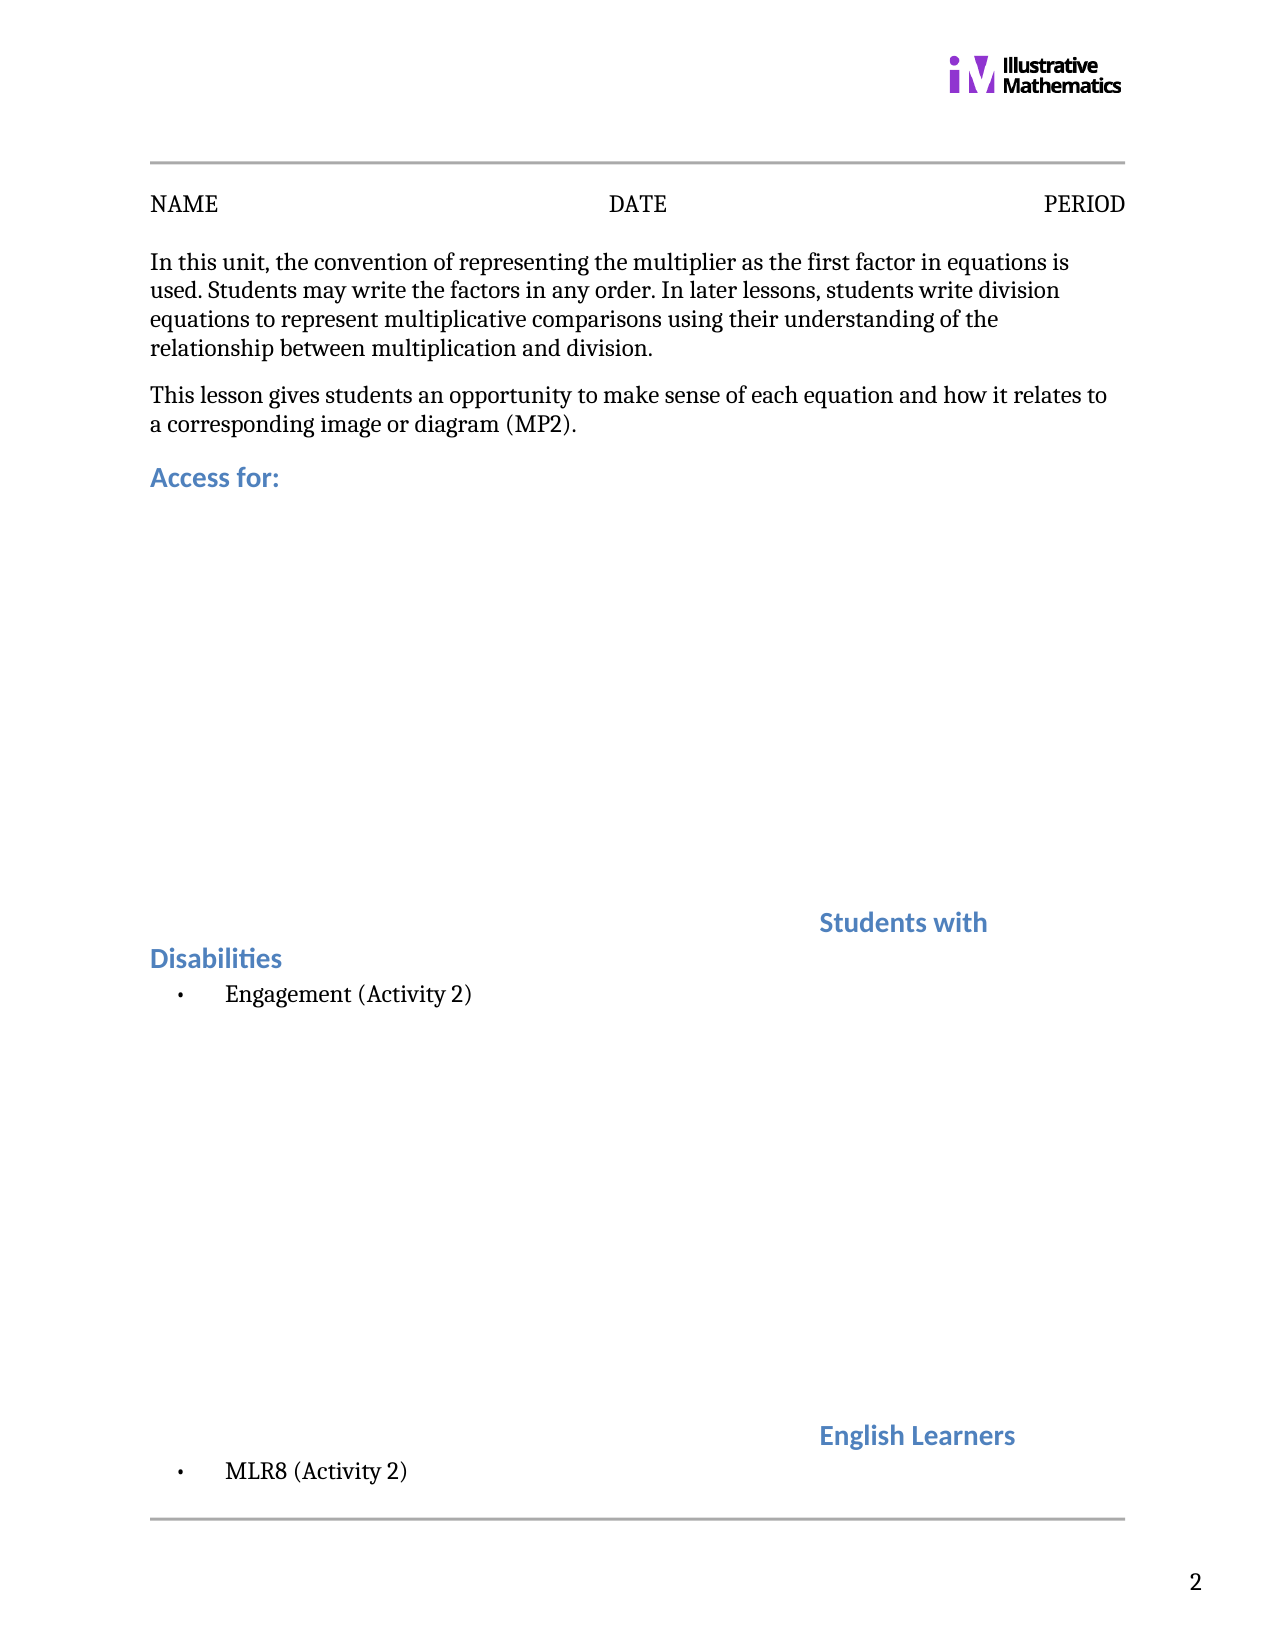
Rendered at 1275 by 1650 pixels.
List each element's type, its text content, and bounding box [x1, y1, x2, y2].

subtitle Access for: [150, 459, 1125, 495]
text In this unit, the convention of representing the multiplier as the first factor in equations is used. Students may write the factors in any order. In later lessons, students write division equations to represent multiplicative comparisons using their understanding of the relationship between multiplication and division. [150, 247, 1125, 362]
list MLR8 (Activity 2) [175, 1457, 1125, 1486]
text This lesson gives students an opportunity to make sense of each equation and how it relates to a corresponding image or diagram (MP2). [150, 381, 1125, 439]
picture [949, 55, 1121, 93]
subtitle English Learners [150, 1029, 1125, 1453]
subtitle Students with Disabilities [150, 516, 1125, 976]
list Engagement (Activity 2) [175, 979, 1125, 1008]
